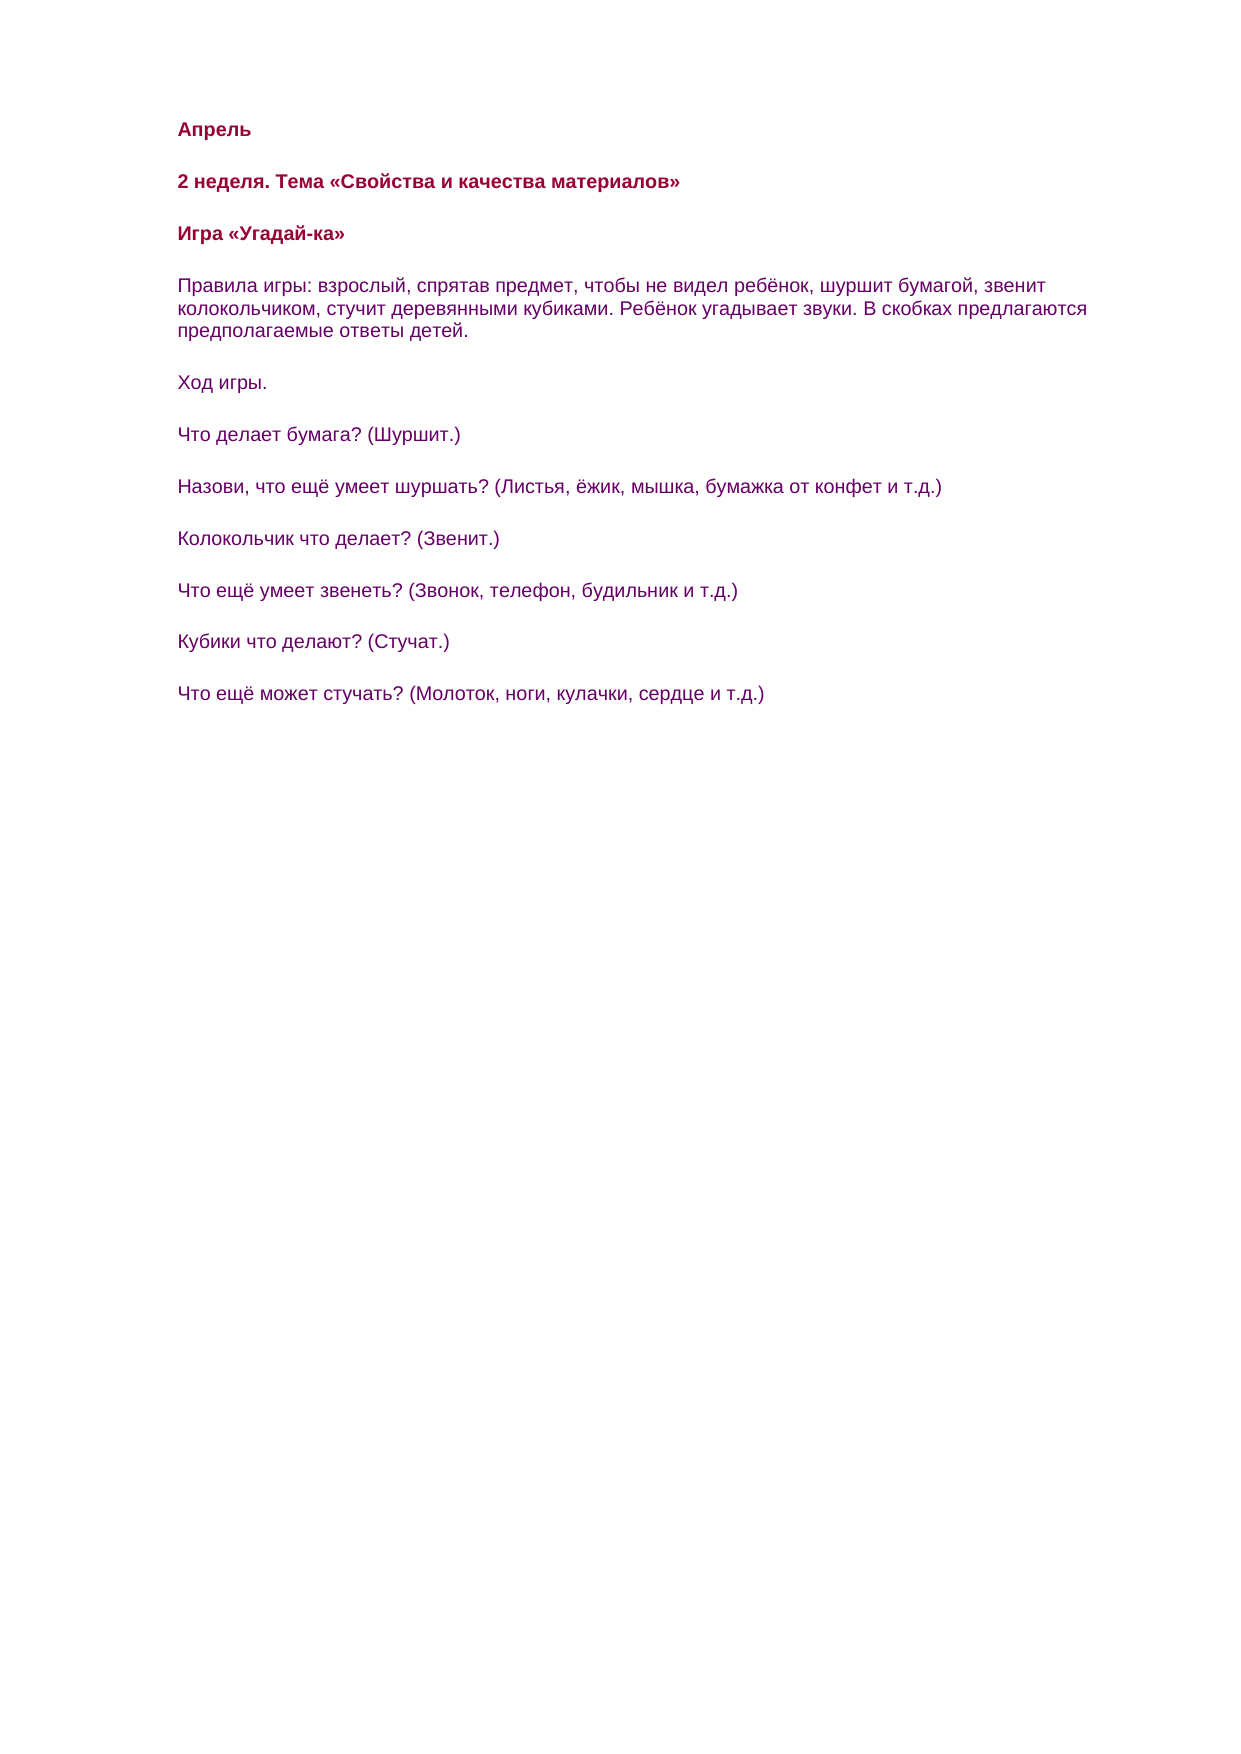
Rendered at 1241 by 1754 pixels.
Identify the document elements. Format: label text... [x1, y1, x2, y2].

text Игра «Угадай-ка» [177, 222, 1152, 244]
text Колокольчик что делает? (Звенит.) [177, 527, 1152, 549]
text Что ещё умеет звенеть? (Звонок, телефон, будильник и т.д.) [177, 578, 1152, 601]
text 2 неделя. Тема «Свойства и качества материалов» [177, 170, 1152, 193]
text Кубики что делают? (Стучат.) [177, 630, 1152, 653]
text Ход игры. [177, 371, 1152, 394]
text Что ещё может стучать? (Молоток, ноги, кулачки, сердце и т.д.) [177, 682, 1152, 705]
text Что делает бумага? (Шуршит.) [177, 423, 1152, 446]
text Правила игры: взрослый, спрятав предмет, чтобы не видел ребёнок, шуршит бумагой, звенит колокольчиком, стучит деревянными кубиками. Ребёнок угадывает звуки. В скобках предлагаются предполагаемые ответы детей. [177, 274, 1152, 342]
text Апрель [177, 118, 1152, 141]
text Назови, что ещё умеет шуршать? (Листья, ёжик, мышка, бумажка от конфет и т.д.) [177, 475, 1152, 497]
